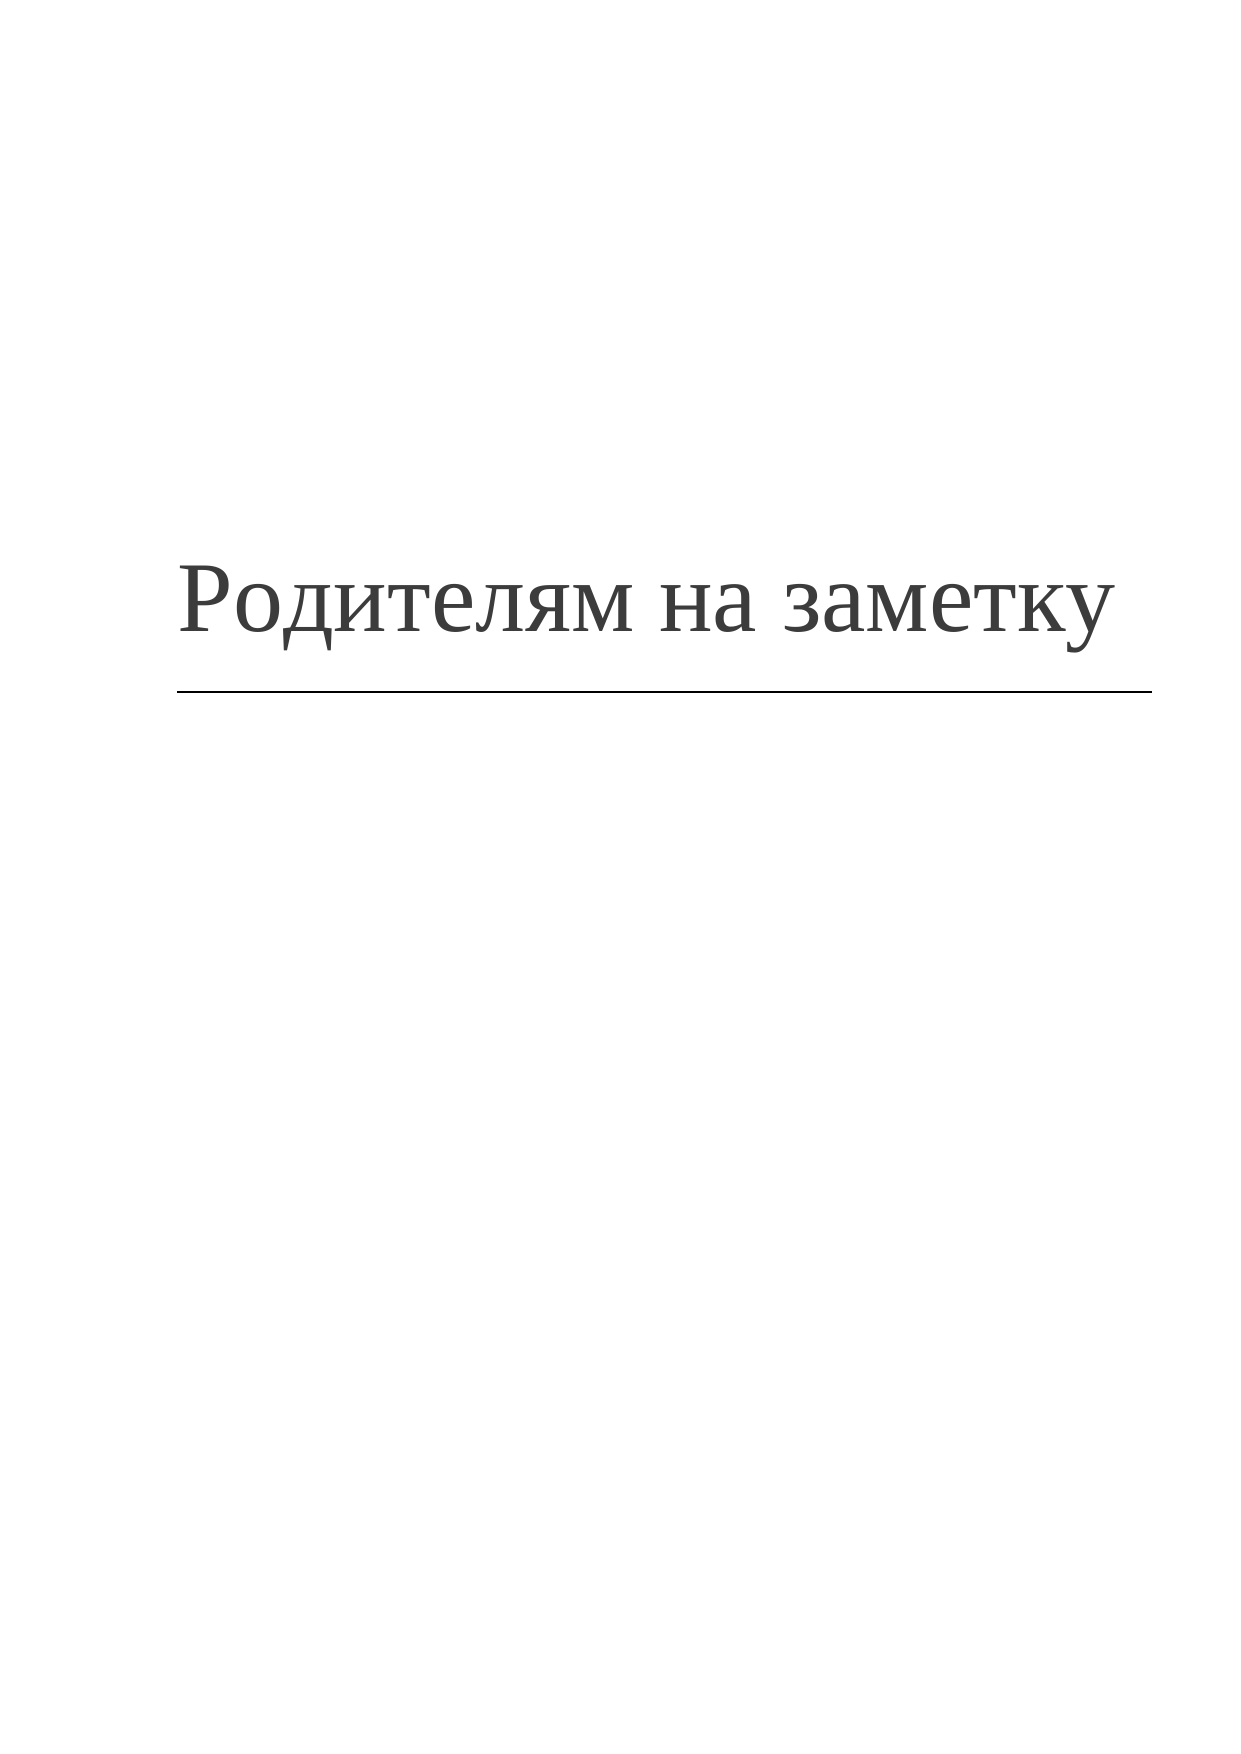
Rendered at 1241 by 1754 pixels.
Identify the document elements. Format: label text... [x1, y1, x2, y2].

text Родителям на заметку [177, 538, 1152, 653]
